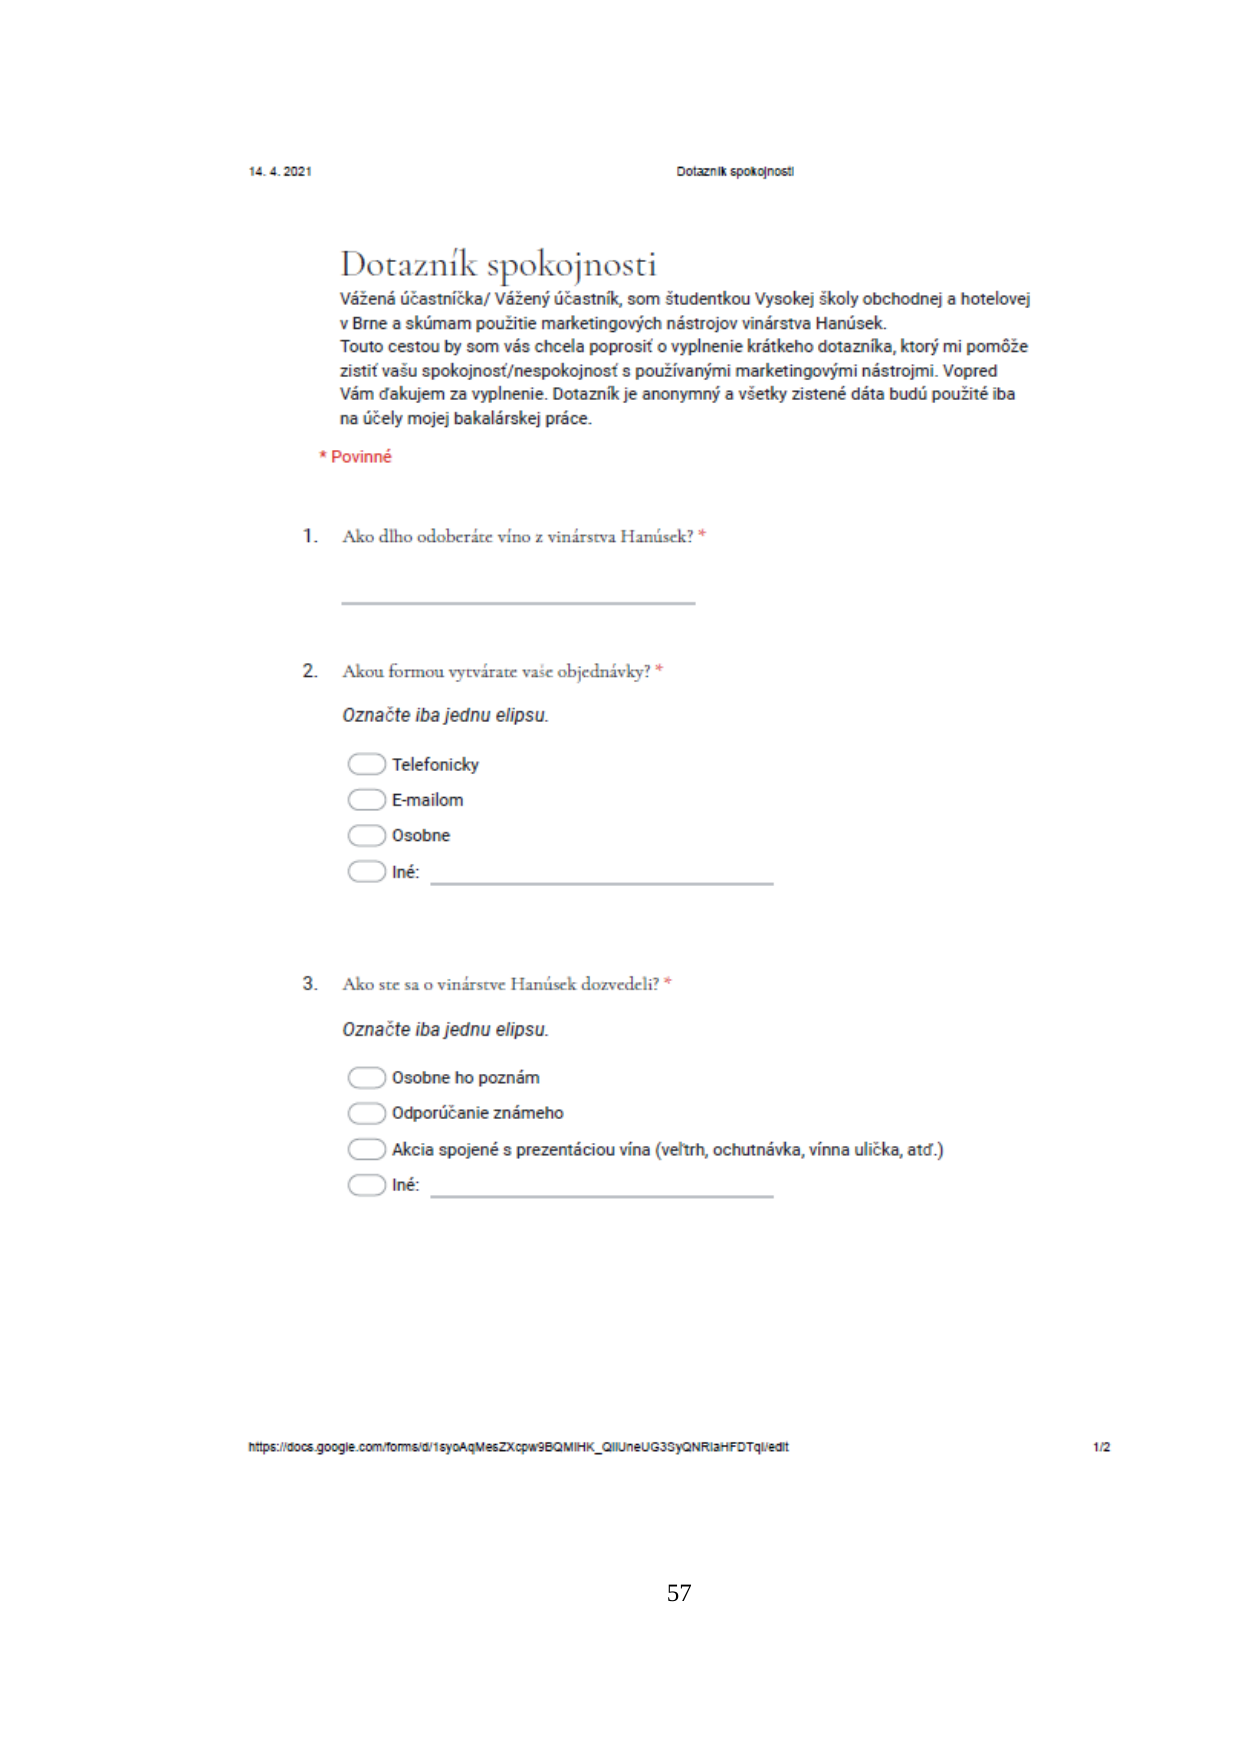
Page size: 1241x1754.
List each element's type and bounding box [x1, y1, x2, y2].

picture [213, 147, 1142, 1467]
